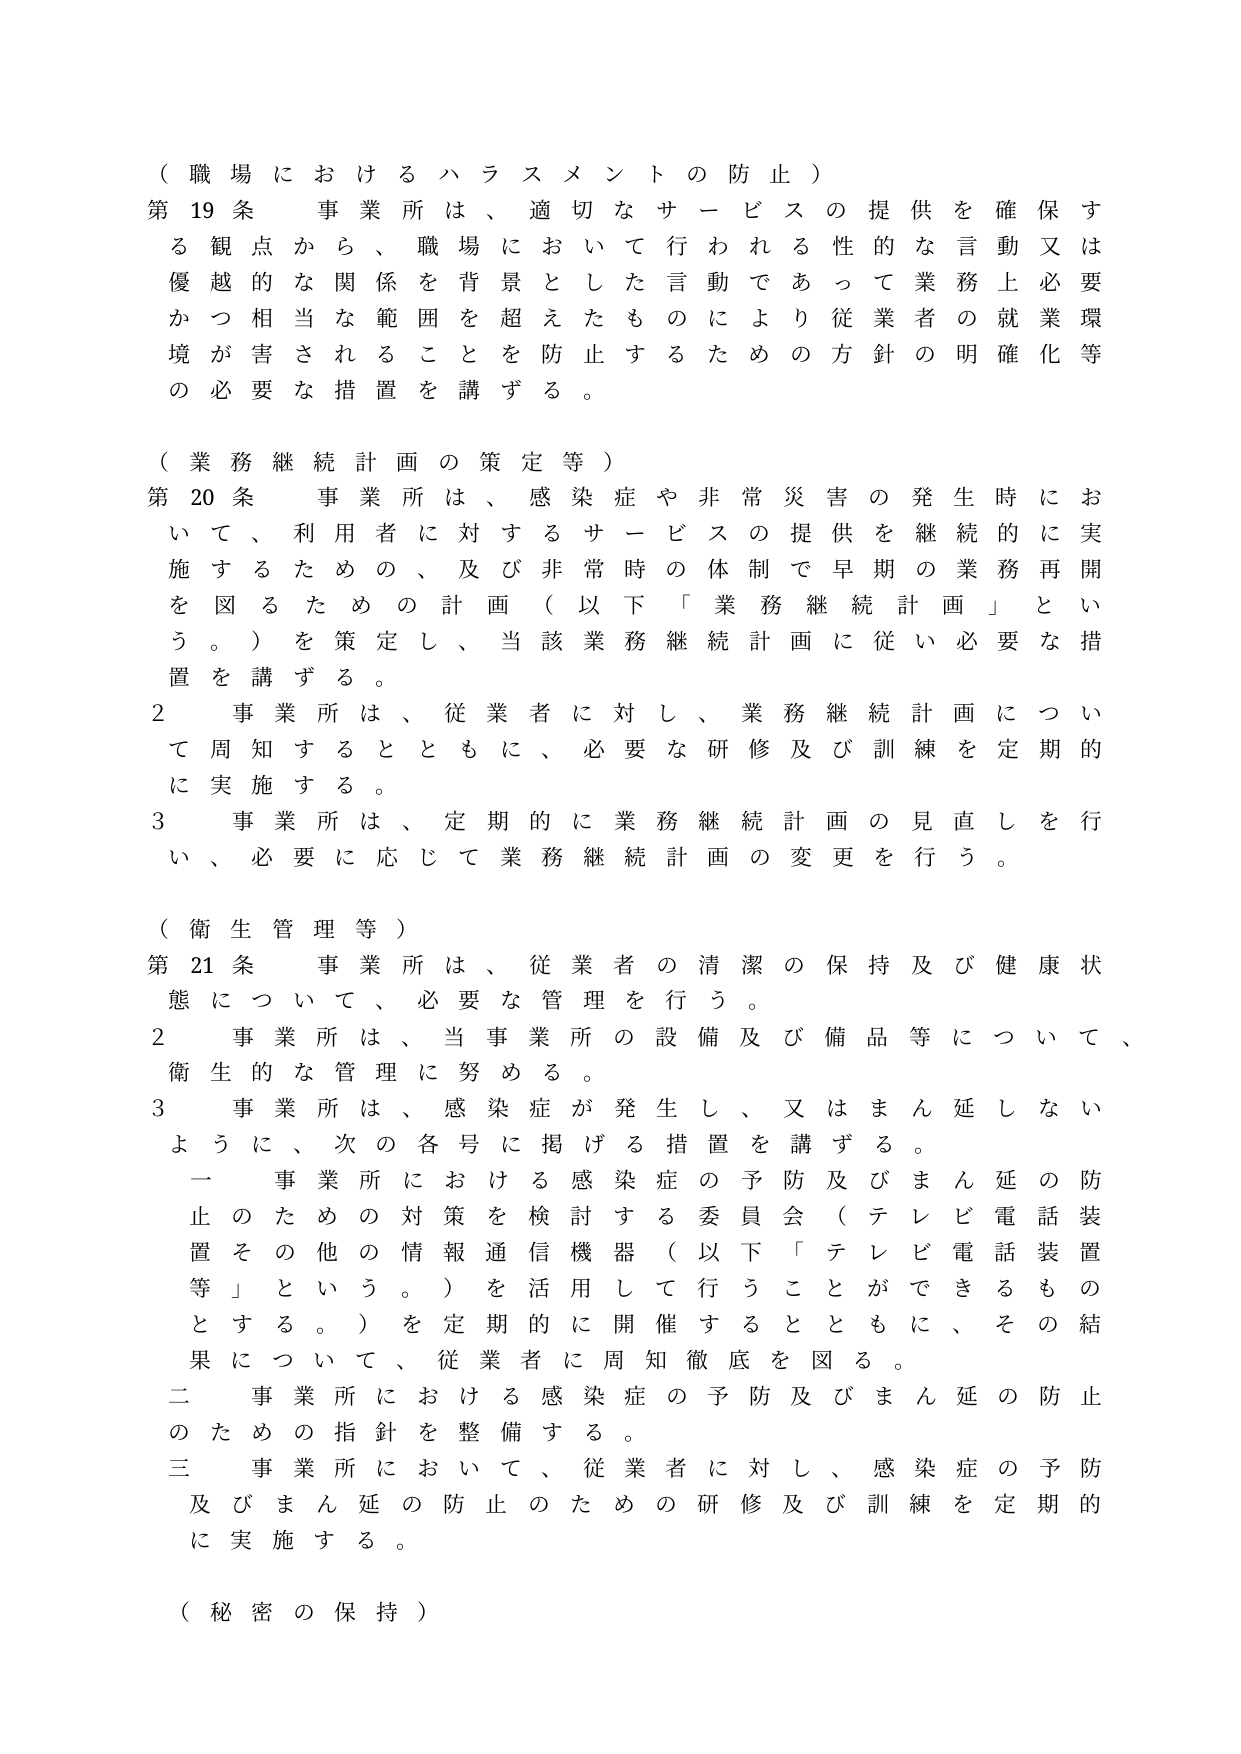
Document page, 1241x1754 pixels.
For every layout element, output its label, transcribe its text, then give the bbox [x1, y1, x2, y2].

text （秘密の保持） [168, 1592, 1122, 1628]
text 三 事業所において、従業者に対し、感染症の予防及びまん延の防止のための研修及び訓練を定期的に実施する。 [168, 1449, 1122, 1557]
text 二 事業所における感染症の予防及びまん延の防止のための指針を整備する。 [168, 1377, 1122, 1449]
text ２ 事業所は、従業者に対し、業務継続計画について周知するとともに、必要な研修及び訓練を定期的に実施する。 [148, 694, 1122, 802]
text （業務継続計画の策定等） [148, 442, 1122, 478]
text 第21条 事業所は、従業者の清潔の保持及び健康状態について、必要な管理を行う。 [148, 946, 1122, 1017]
text 一 事業所における感染症の予防及びまん延の防止のための対策を検討する委員会（テレビ電話装置その他の情報通信機器（以下「テレビ電話装置等」という。）を活用して行うことができるものとする。）を定期的に開催するとともに、その結果について、従業者に周知徹底を図る。 [148, 1161, 1122, 1377]
text 第20条 事業所は、感染症や非常災害の発生時において、利用者に対するサービスの提供を継続的に実施するための、及び非常時の体制で早期の業務再開を図るための計画（以下「業務継続計画」という。）を策定し、当該業務継続計画に従い必要な措置を講ずる。 [148, 478, 1122, 694]
text （衛生管理等） [148, 910, 1122, 946]
text 第19条 事業所は、適切なサービスの提供を確保する観点から、職場において行われる性的な言動又は優越的な関係を背景とした言動であって業務上必要かつ相当な範囲を超えたものにより従業者の就業環境が害されることを防止するための方針の明確化等の必要な措置を講ずる。 [148, 191, 1122, 407]
text ３ 事業所は、定期的に業務継続計画の見直しを行い、必要に応じて業務継続計画の変更を行う。 [148, 802, 1122, 874]
text （職場におけるハラスメントの防止） [148, 155, 1122, 191]
text ２ 事業所は、当事業所の設備及び備品等について、衛生的な管理に努める。 [148, 1017, 1122, 1089]
text ３ 事業所は、感染症が発生し、又はまん延しないように、次の各号に掲げる措置を講ずる。 [148, 1089, 1122, 1161]
